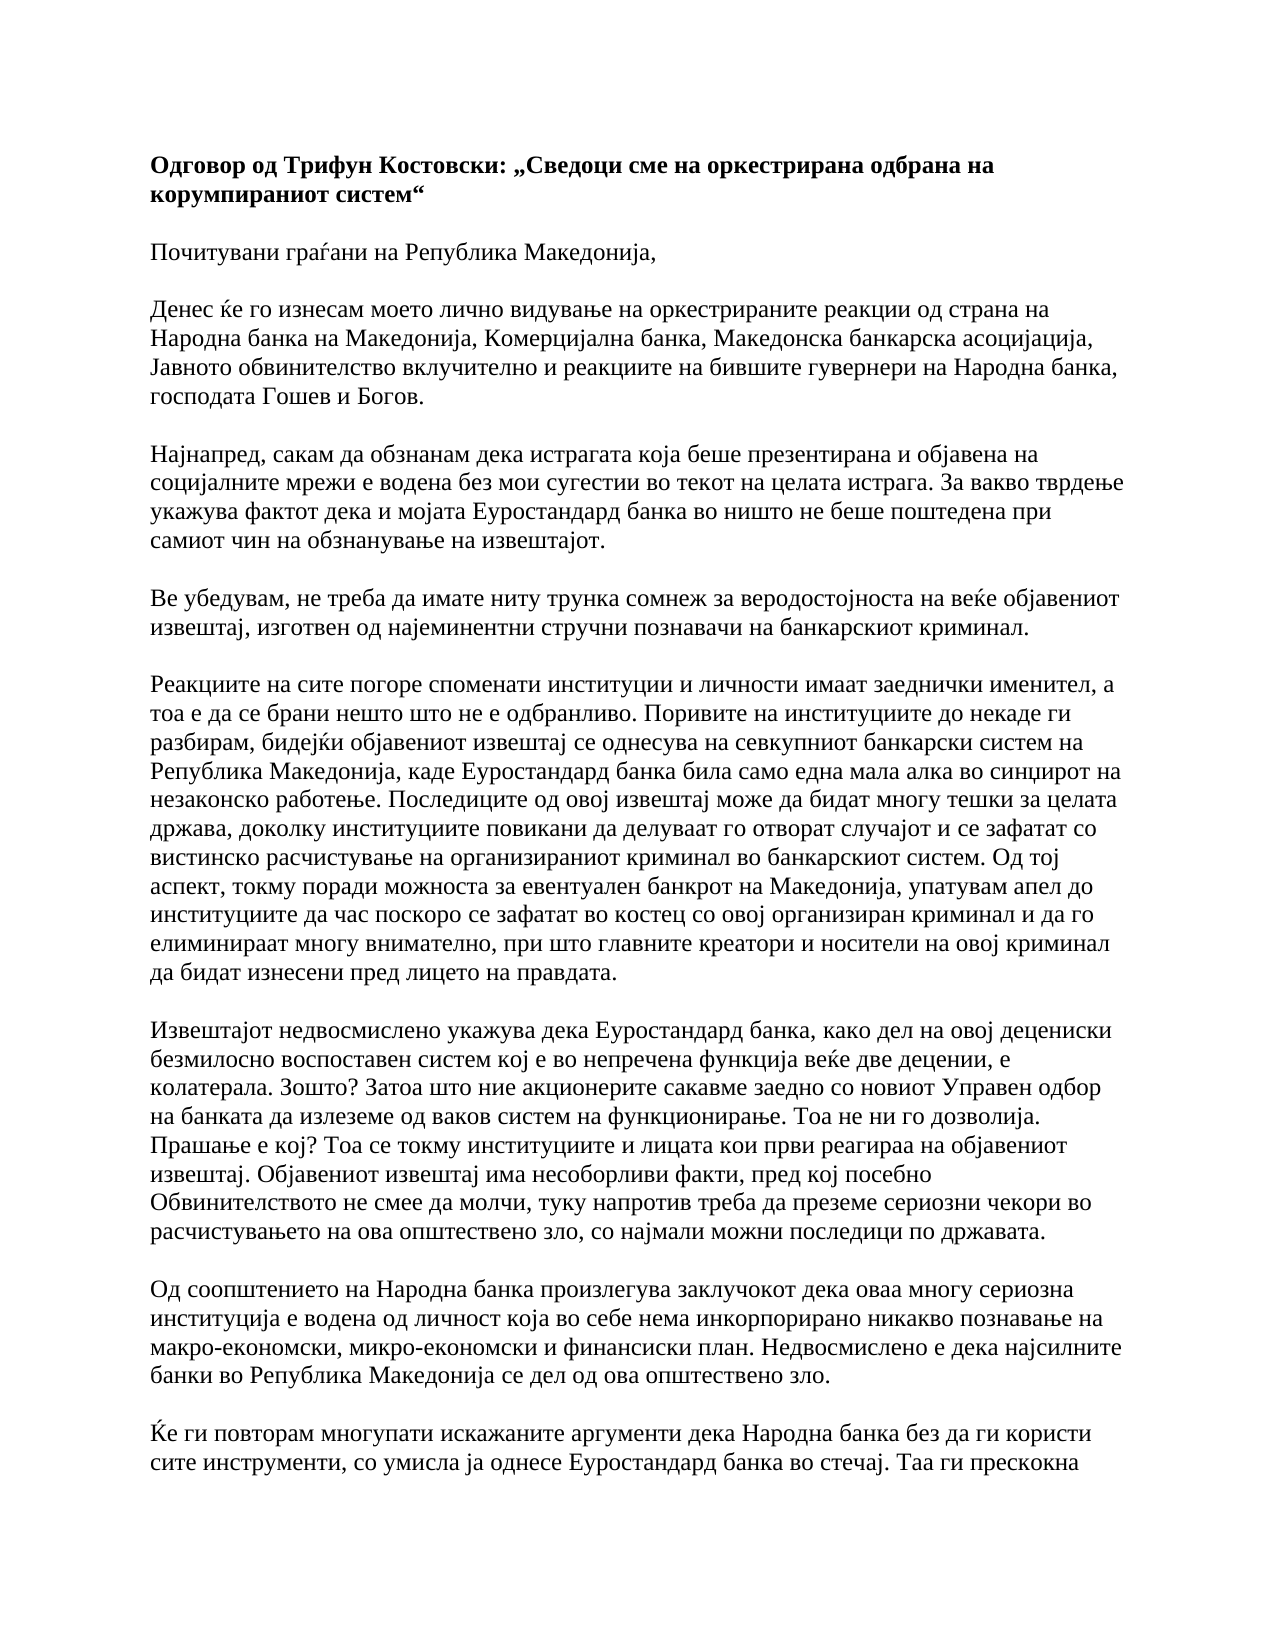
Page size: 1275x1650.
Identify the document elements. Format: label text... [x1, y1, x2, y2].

text Денес ќе го изнесам моето лично видување на оркестрираните реакции од страна на Народна банка на Македонија, Комерцијална банка, Македонска банкарска асоцијација, Јавното обвинителство вклучително и реакциите на бившите гувернери на Народна банка, господата Гошев и Богов. [150, 294, 1125, 409]
text Почитувани граѓани на Република Македонија, [150, 237, 1125, 265]
text Реакциите на сите погоре споменати институции и личности имаат заеднички именител, а тоа е да се брани нешто што не е одбранливо. Поривите на институциите до некаде ги разбирам, бидејќи објавениот извештај се однесува на севкупниот банкарски систем на Република Македонија, каде Еуростандард банка била само една мала алка во синџирот на незаконско работење. Последиците од овој извештај може да бидат многу тешки за целата држава, доколку институциите повикани да делуваат го отворат случајот и се зафатат со вистинско расчистување на организираниот криминал во банкарскиот систем. Од тој аспект, токму поради можноста за евентуален банкрот на Македонија, упатувам апел до институциите да час поскоро се зафатат во костец со овој организиран криминал и да го елиминираат многу внимателно, при што главните креатори и носители на овој криминал да бидат изнесени пред лицето на правдата. [150, 669, 1125, 986]
text Од соопштението на Народна банка произлегува заклучокот дека оваа многу сериозна институција е водена од личност која во себе нема инкорпорирано никакво познавање на макро-економски, микро-економски и финансиски план. Недвосмислено е дека најсилните банки во Република Македонија се дел од ова општествено зло. [150, 1274, 1125, 1389]
text Извештајот недвосмислено укажува дека Еуростандард банка, како дел на овој децениски безмилосно воспоставен систем кој е во непречена функција веќе две децении, е колатерала. Зошто? Затоа што ние акционерите сакавме заедно со новиот Управен одбор на банката да излеземе од ваков систем на функционирање. Тоа не ни го дозволија. Прашање е кој? Тоа се токму институциите и лицата кои први реагираа на објавениот извештај. Објавениот извештај има несоборливи факти, пред кој посебно Обвинителството не смее да молчи, туку напротив треба да преземе сериозни чекори во расчистувањето на ова општествено зло, со најмали можни последици по државата. [150, 1015, 1125, 1245]
text Најнапред, сакам да обзнанам дека истрагата која беше презентирана и објавена на социјалните мрежи е водена без мои сугестии во текот на целата истрага. За вакво тврдење укажува фактот дека и мојата Еуростандард банка во ништо не беше поштедена при самиот чин на обзнанување на извештајот. [150, 439, 1125, 554]
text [150, 1418, 1125, 1476]
text Ве убедувам, не треба да имате ниту трунка сомнеж за веродостојноста на веќе објавениот извештај, изготвен од најеминентни стручни познавачи на банкарскиот криминал. [150, 583, 1125, 640]
text Одговор од Трифун Костовски: „Сведоци сме на оркестрирана одбрана на корумпираниот систем“ [150, 150, 1125, 207]
